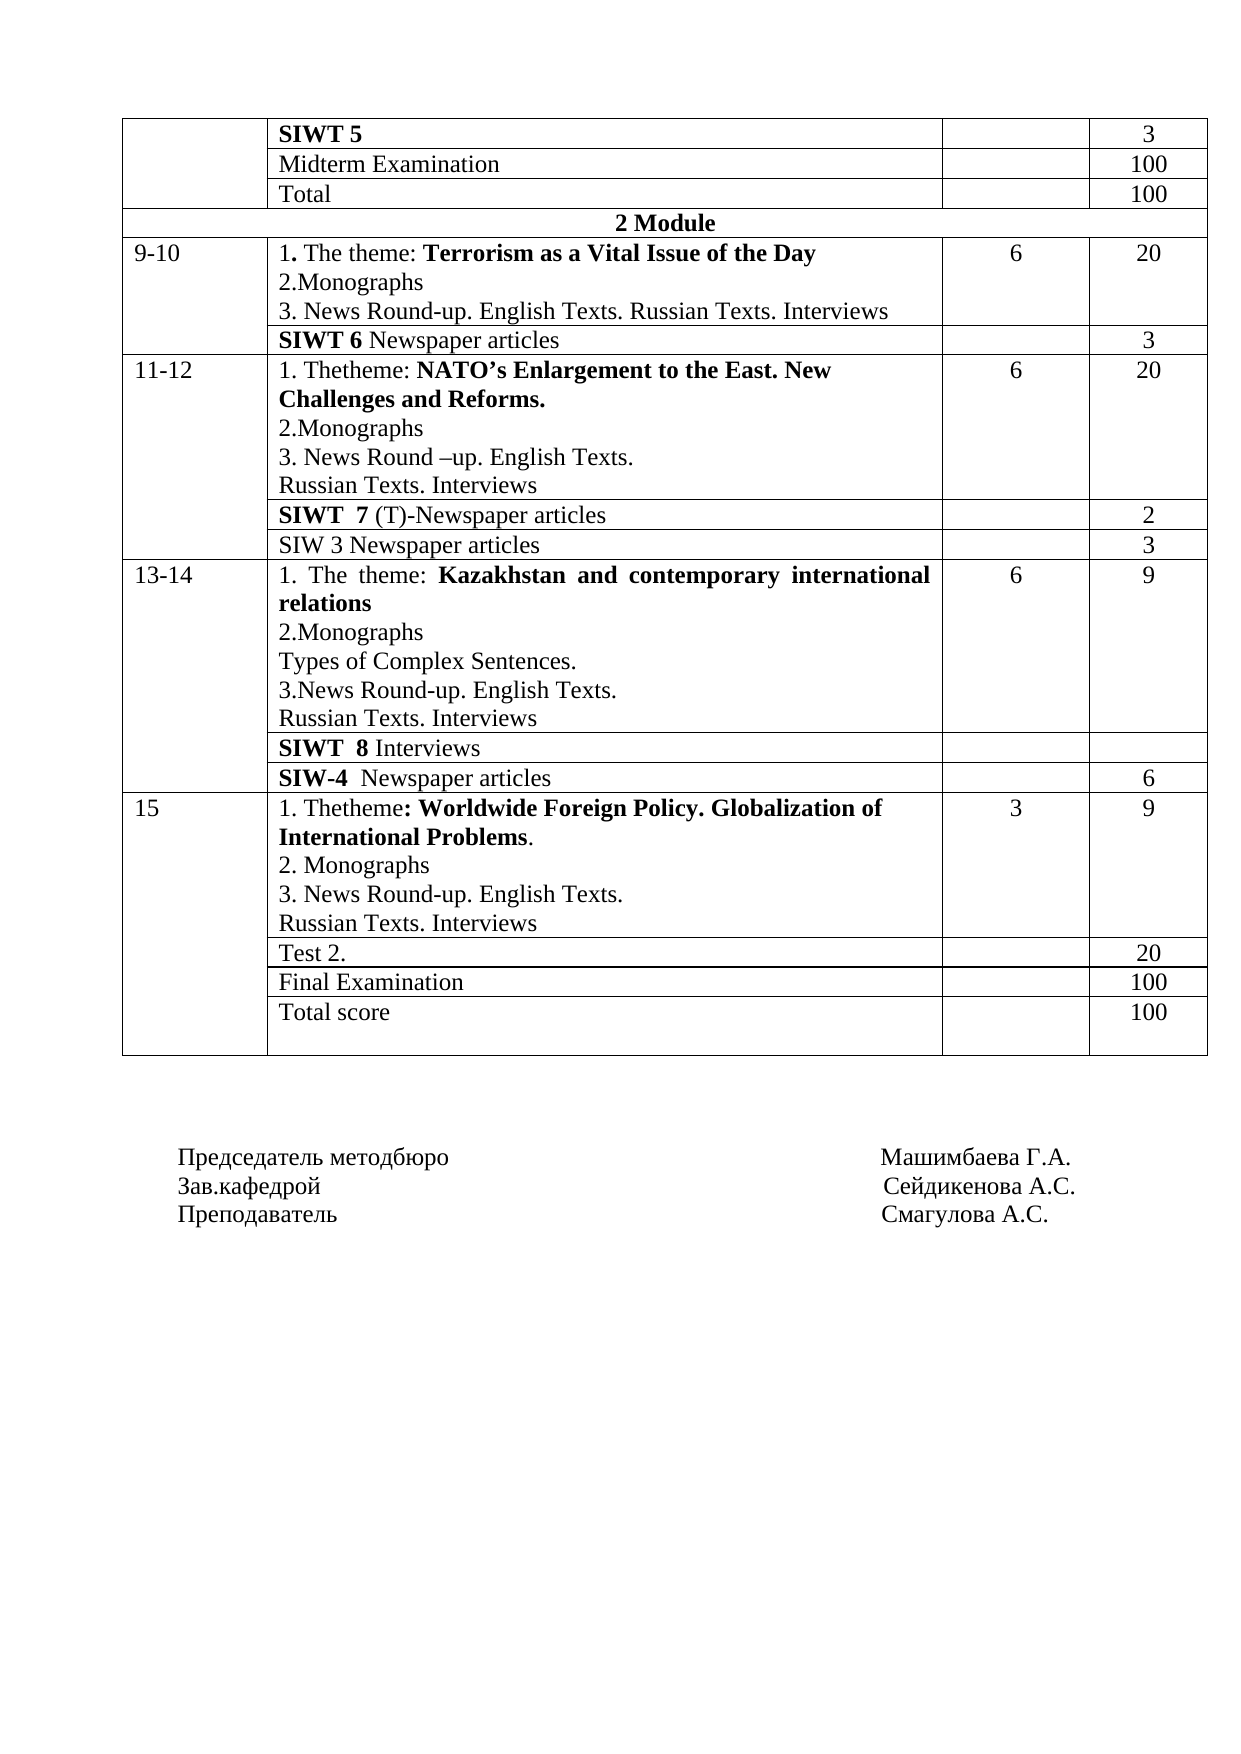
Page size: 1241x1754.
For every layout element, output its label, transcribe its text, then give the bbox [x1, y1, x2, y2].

table_cell 100 [1090, 968, 1207, 996]
table_cell 8 [123, 119, 267, 207]
table_cell [943, 968, 1089, 996]
table_cell [943, 149, 1089, 178]
table_cell 20 [1090, 238, 1207, 324]
table_cell 100 [1090, 179, 1207, 207]
table_cell [943, 530, 1089, 559]
table_cell 15 [123, 793, 267, 1055]
text Преподаватель Смагулова А.С. [177, 1199, 1152, 1228]
table_cell [943, 997, 1089, 1055]
table_cell 3 [1090, 530, 1207, 559]
table_cell 2 [1090, 500, 1207, 529]
text Зав.кафедрой Сейдикенова А.С. [177, 1171, 1152, 1199]
table_cell SIWT 7 (T)-Newspaper articles [268, 500, 942, 529]
table_cell [943, 500, 1089, 529]
table_cell Total [268, 179, 942, 207]
table_cell 3 [1090, 119, 1207, 148]
table_cell SIWT 6 Newspaper articles [268, 326, 942, 354]
table_cell [943, 938, 1089, 966]
table_cell 1. Thetheme: Worldwide Foreign Policy. Globalization of International Problems. 2. Monographs 3. News Round-up. English Texts. Russian Texts. Interviews [268, 793, 942, 937]
table_cell 6 [1090, 763, 1207, 792]
table_cell 9-10 [123, 238, 267, 354]
table_cell [943, 326, 1089, 354]
table_cell 1. The theme: Kazakhstan and contemporary international relations 2.Monographs Types of Complex Sentences. 3.News Round-up. English Texts. Russian Texts. Interviews [268, 560, 942, 732]
text Председатель методбюро Машимбаева Г.А. [177, 1142, 1152, 1171]
table_cell SIWT 8 Interviews [268, 733, 942, 762]
table_cell 20 [1090, 938, 1207, 966]
table_cell 3 [1090, 326, 1207, 354]
table_cell SIW 3 Newspaper articles [268, 530, 942, 559]
table_cell SIW-4 Newspaper articles [268, 763, 942, 792]
table_cell SIWT 5 [268, 119, 942, 148]
table_cell [943, 179, 1089, 207]
table_cell 6 [943, 355, 1089, 499]
table_cell 2 Module [123, 209, 1207, 237]
table_cell 9 [1090, 560, 1207, 732]
table_cell Test 2. [268, 938, 942, 966]
table_cell 100 [1090, 149, 1207, 178]
table_cell 1. The theme: Terrorism as a Vital Issue of the Day 2.Monographs 3. News Round-up. English Texts. Russian Texts. Interviews [268, 238, 942, 324]
table_cell 3 [943, 793, 1089, 937]
table_cell [943, 763, 1089, 792]
table_cell 1. Thetheme: NATO’s Enlargement to the East. New Challenges and Reforms. 2.Monographs 3. News Round –up. English Texts. Russian Texts. Interviews [268, 355, 942, 499]
table_cell Final Examination [268, 968, 942, 996]
table_cell [943, 119, 1089, 148]
table_cell [943, 733, 1089, 762]
table_cell [1090, 733, 1207, 762]
table_cell 9 [1090, 793, 1207, 937]
table_cell 6 [943, 238, 1089, 324]
table_cell 13-14 [123, 560, 267, 792]
table_cell 11-12 [123, 355, 267, 559]
table_cell 6 [943, 560, 1089, 732]
table_cell Midterm Examination [268, 149, 942, 178]
table_cell 100 [1090, 997, 1207, 1055]
table_cell Total score [268, 997, 942, 1055]
table_cell 20 [1090, 355, 1207, 499]
